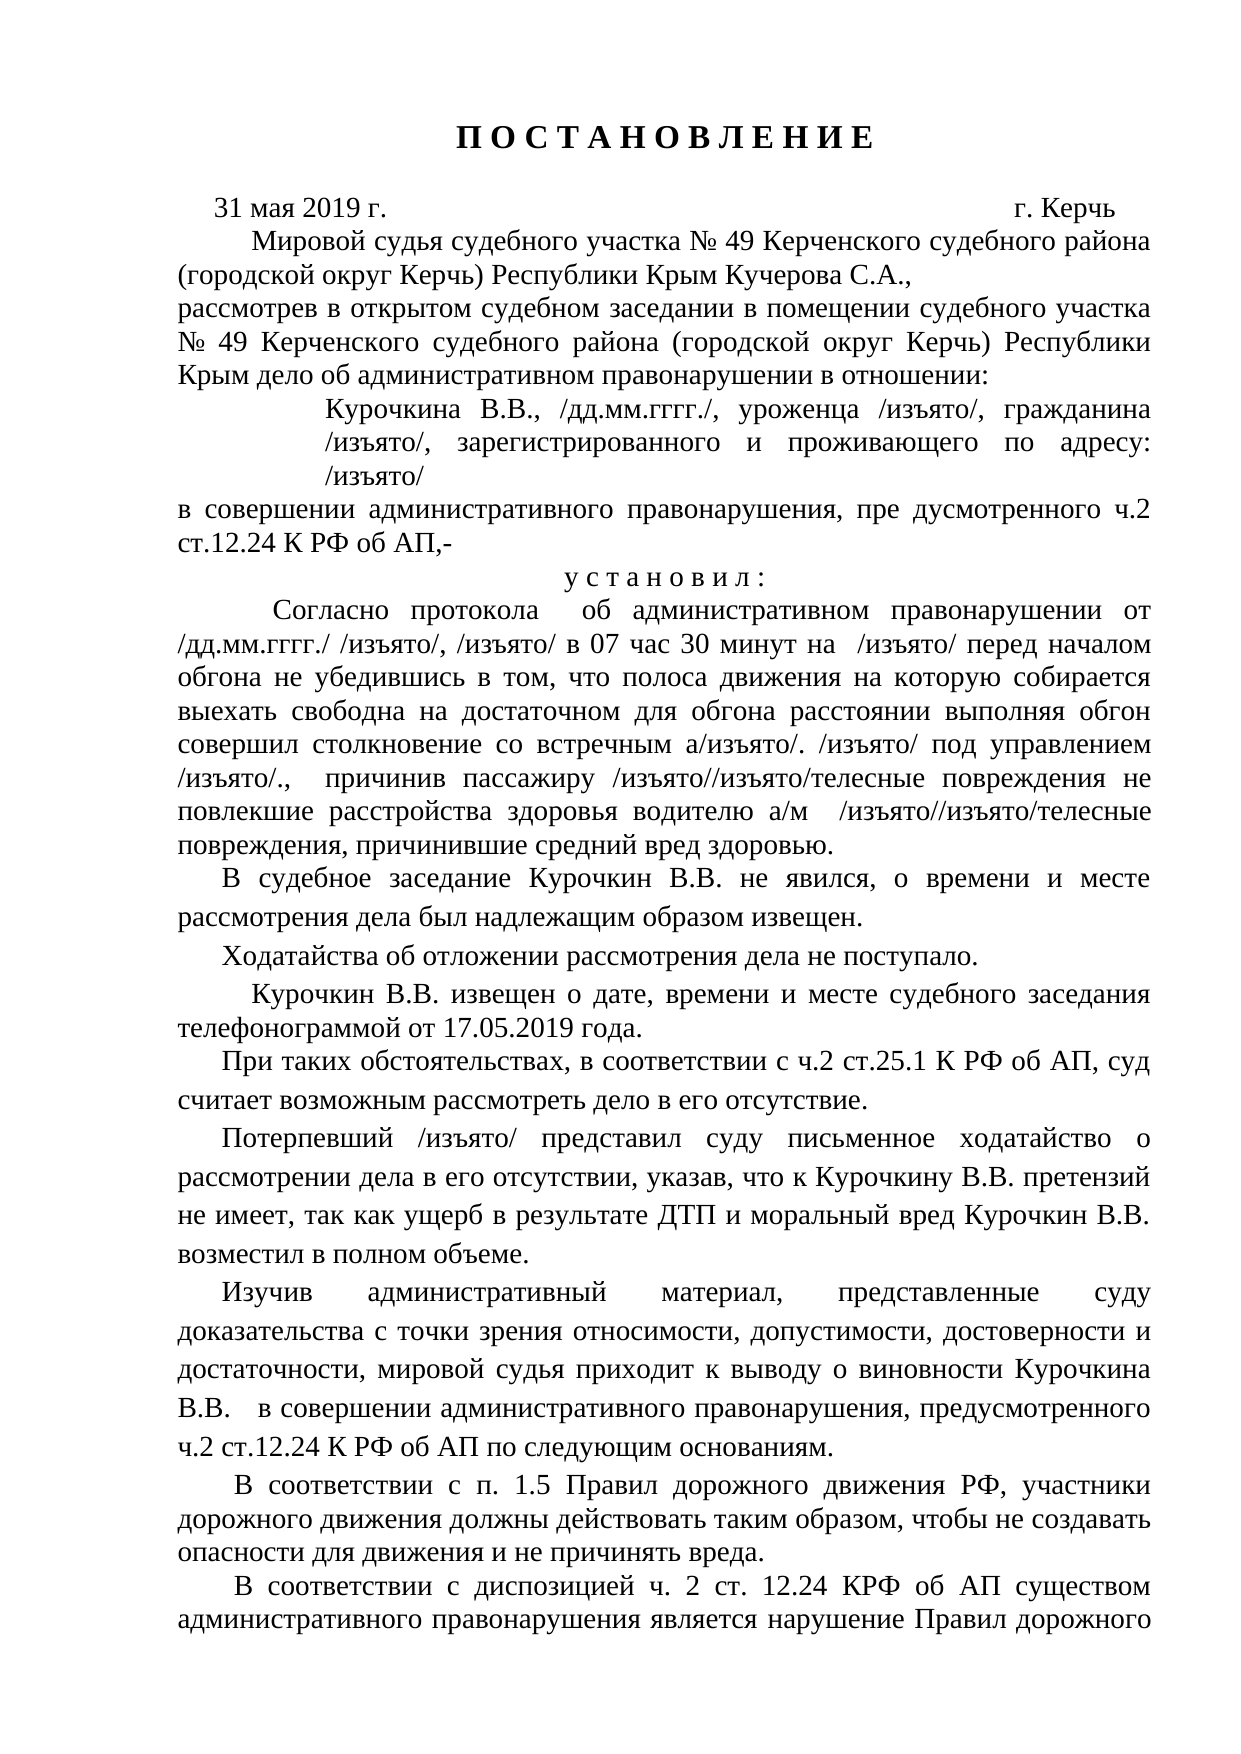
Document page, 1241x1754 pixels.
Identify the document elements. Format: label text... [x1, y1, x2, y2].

text Ходатайства об отложении рассмотрения дела не поступало. [177, 938, 1152, 971]
text При таких обстоятельствах, в соответствии с ч.2 ст.25.1 К РФ об АП, суд считает возможным рассмотреть дело в его отсутствие. [177, 1043, 1152, 1115]
text Согласно протокола об административном правонарушении от /дд.мм.гггг./ /изъято/, /изъято/ в 07 час 30 минут на /изъято/ перед началом обгона не убедившись в том, что полоса движения на которую собирается выехать свободна на достаточном для обгона расстоянии выполняя обгон совершил столкновение со встречным а/изъято/. /изъято/ под управлением /изъято/., причинив пассажиру /изъято//изъято/телесные повреждения не повлекшие расстройства здоровья водителю а/м /изъято//изъято/телесные повреждения, причинившие средний вред здоровью. [177, 592, 1152, 861]
text В судебное заседание Курочкин В.В. не явился, о времени и месте рассмотрения дела был надлежащим образом извещен. [177, 861, 1152, 933]
title Курочкина В.В., /дд.мм.гггг./, уроженца /изъято/, гражданина /изъято/, зарегистрированного и проживающего по адресу: /изъято/ [325, 391, 1152, 492]
title П О С Т А Н О В Л Е Н И Е [177, 117, 1152, 156]
text Мировой судья судебного участка № 49 Керченского судебного района (городской округ Керчь) Республики Крым Кучерова С.А., [177, 223, 1152, 290]
text Изучив административный материал, представленные суду доказательства с точки зрения относимости, допустимости, достоверности и достаточности, мировой судья приходит к выводу о виновности Курочкина В.В. в совершении административного правонарушения, предусмотренного ч.2 ст.12.24 К РФ об АП по следующим основаниям. [177, 1274, 1152, 1462]
text В соответствии с п. 1.5 Правил дорожного движения РФ, участники дорожного движения должны действовать таким образом, чтобы не создавать опасности для движения и не причинять вреда. [177, 1467, 1152, 1568]
title рассмотрев в открытом судебном заседании в помещении судебного участка № 49 Керченского судебного района (городской округ Керчь) Республики Крым дело об административном правонарушении в отношении: [177, 290, 1152, 391]
text в совершении административного правонарушения, пре дусмотренного ч.2 ст.12.24 К РФ об АП,- [177, 492, 1152, 559]
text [177, 1568, 1152, 1635]
text у с т а н о в и л : [177, 559, 1152, 592]
text 31 мая 2019 г. г. Керчь [177, 190, 1152, 223]
text Потерпевший /изъято/ представил суду письменное ходатайство о рассмотрении дела в его отсутствии, указав, что к Курочкину В.В. претензий не имеет, так как ущерб в результате ДТП и моральный вред Курочкин В.В. возместил в полном объеме. [177, 1120, 1152, 1269]
text Курочкин В.В. извещен о дате, времени и месте судебного заседания телефонограммой от 17.05.2019 года. [177, 976, 1152, 1043]
